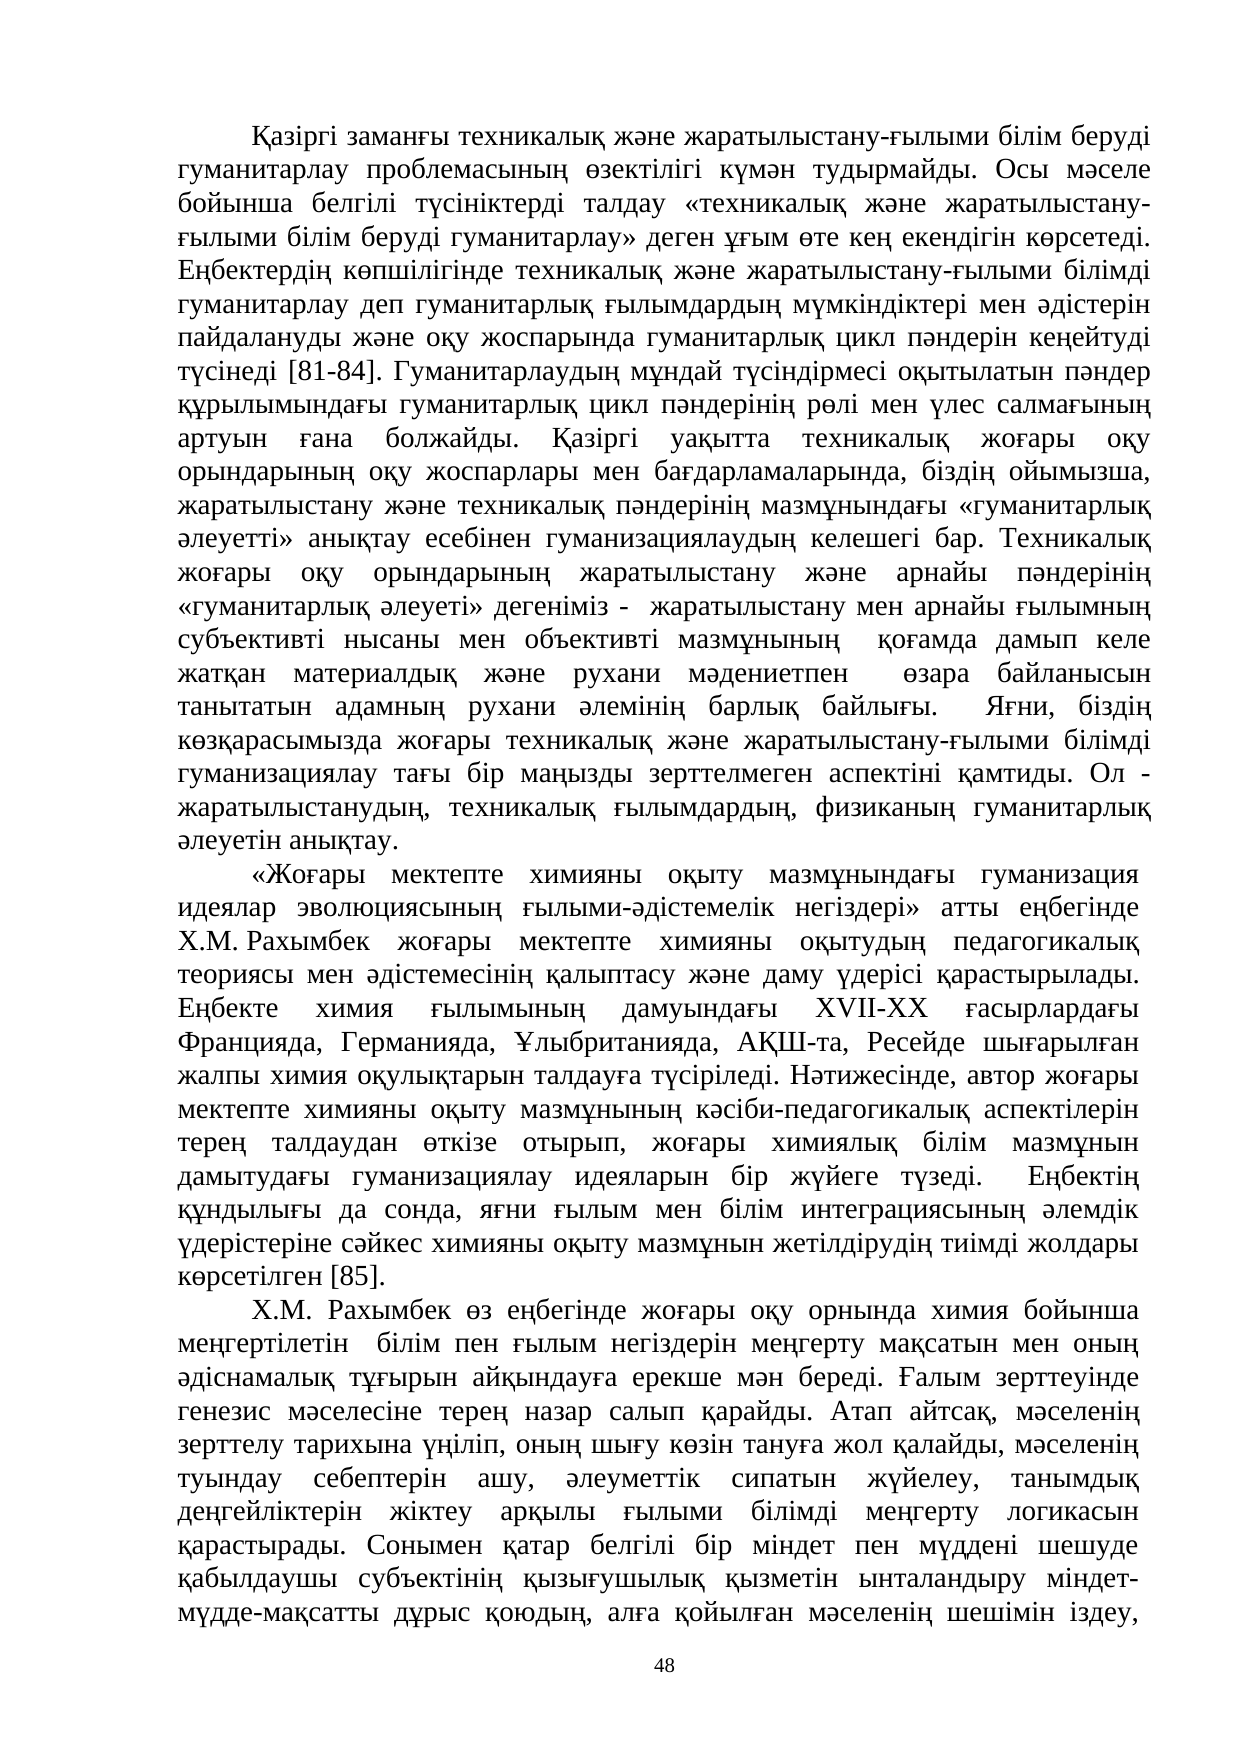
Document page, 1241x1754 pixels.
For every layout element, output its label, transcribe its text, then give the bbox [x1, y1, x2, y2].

text Қазіргі заманғы техникалық және жаратылыстану-ғылыми білім беруді гуманитарлау проблемасының өзектілігі күмән тудырмайды. Осы мәселе бойынша белгілі түсініктерді талдау «техникалық және жаратылыстану-ғылыми білім беруді гуманитарлау» деген ұғым өте кең екендігін көрсетеді. Еңбектердің көпшілігінде техникалық және жаратылыстану-ғылыми білімді гуманитарлау деп гуманитарлық ғылымдардың мүмкіндіктері мен әдістерін пайдалануды және оқу жоспарында гуманитарлық цикл пәндерін кеңейтуді түсінеді [81-84]. Гуманитарлаудың мұндай түсіндірмесі оқытылатын пәндер құрылымындағы гуманитарлық цикл пәндерінің рөлі мен үлес салмағының артуын ғана болжайды. Қазіргі уақытта техникалық жоғары оқу орындарының оқу жоспарлары мен бағдарламаларында, біздің ойымызша, жаратылыстану және техникалық пәндерінің мазмұнындағы «гуманитарлық әлеуетті» анықтау есебінен гуманизациялаудың келешегі бар. Техникалық жоғары оқу орындарының жаратылыстану және арнайы пәндерінің «гуманитарлық әлеуеті» дегеніміз - жаратылыстану мен арнайы ғылымның субъективті нысаны мен объективті мазмұнының қоғамда дамып келе жатқан материалдық және рухани мәдениетпен өзара байланысын танытатын адамның рухани әлемінің барлық байлығы. Яғни, біздің көзқарасымызда жоғары техникалық және жаратылыстану-ғылыми білімді гуманизациялау тағы бір маңызды зерттелмеген аспектіні қамтиды. Ол - жаратылыстанудың, техникалық ғылымдардың, физиканың гуманитарлық әлеуетін анықтау. [177, 118, 1152, 856]
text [177, 1292, 1140, 1627]
text «Жоғары мектепте химияны оқыту мазмұнындағы гуманизация идеялар эволюциясының ғылыми-әдістемелік негіздері» атты еңбегінде Х.М. Рахымбек жоғары мектепте химияны оқытудың педагогикалық теориясы мен әдістемесінің қалыптасу және даму үдерісі қарастырылады. Еңбекте химия ғылымының дамуындағы XVII-XX ғасырлардағы Францияда, Германияда, Ұлыбританияда, АҚШ-та, Ресейде шығарылған жалпы химия оқулықтарын талдауға түсіріледі. Нәтижесінде, автор жоғары мектепте химияны оқыту мазмұнының кәсіби-педагогикалық аспектілерін терең талдаудан өткізе отырып, жоғары химиялық білім мазмұнын дамытудағы гуманизациялау идеяларын бір жүйеге түзеді. Еңбектің құндылығы да сонда, яғни ғылым мен білім интеграциясының әлемдік үдерістеріне сәйкес химияны оқыту мазмұнын жетілдірудің тиімді жолдары көрсетілген [85]. [177, 856, 1140, 990]
